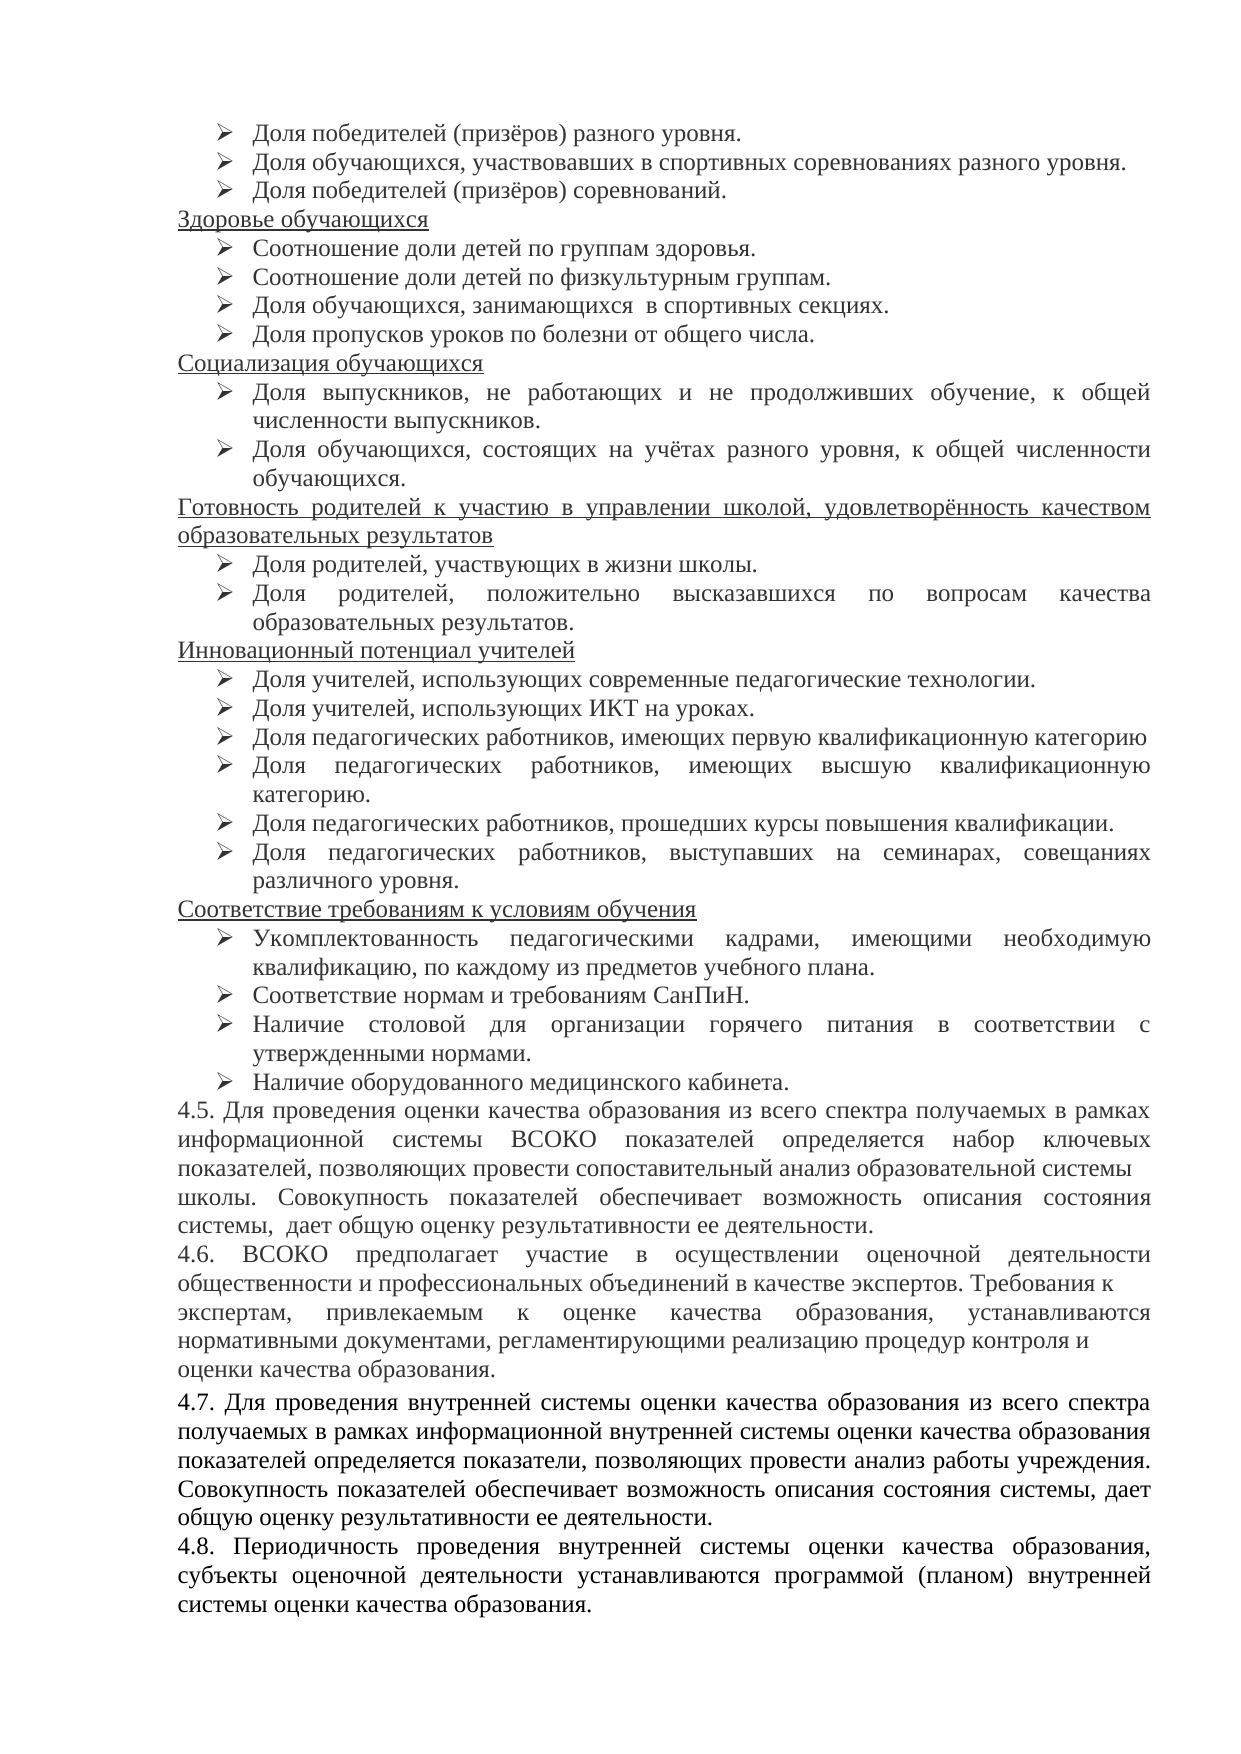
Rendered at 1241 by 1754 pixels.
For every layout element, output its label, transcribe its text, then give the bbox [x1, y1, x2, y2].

list Доля обучающихся, участвовавших в спортивных соревнованиях разного уровня. [215, 147, 1152, 176]
list Доля родителей, участвующих в жизни школы. [215, 549, 1152, 578]
text Готовность родителей к участию в управлении школой, удовлетворённость качеством образовательных результатов [177, 492, 1152, 549]
text Соответствие требованиям к условиям обучения [177, 894, 1152, 923]
list Доля педагогических работников, выступавших на семинарах, совещаниях различного уровня. [215, 837, 1152, 894]
list Доля пропусков уроков по болезни от общего числа. [215, 319, 1152, 348]
list Соответствие нормам и требованиям СанПиН. [215, 981, 1152, 1009]
list Доля выпускников, не работающих и не продолживших обучение, к общей численности выпускников. [215, 377, 1152, 434]
list Доля учителей, использующих современные педагогические технологии. [215, 664, 1152, 693]
text Здоровье обучающихся [177, 204, 1152, 233]
list Наличие столовой для организации горячего питания в соответствии с утвержденными нормами. [215, 1009, 1152, 1067]
text 4.5. Для проведения оценки качества образования из всего спектра получаемых в рамках информационной системы ВСОКО показателей определяется набор ключевых показателей, позволяющих провести сопоставительный анализ образовательной системы [177, 1096, 1152, 1182]
text экспертам, привлекаемым к оценке качества образования, устанавливаются нормативными документами, регламентирующими реализацию процедур контроля и [177, 1297, 1152, 1354]
list Доля педагогических работников, имеющих высшую квалификационную категорию. [215, 751, 1152, 808]
text оценки качества образования. [177, 1354, 1152, 1383]
text 4.7. Для проведения внутренней системы оценки качества образования из всего спектра получаемых в рамках информационной внутренней системы оценки качества образования показателей определяется показатели, позволяющих провести анализ работы учреждения. Совокупность показателей обеспечивает возможность описания состояния системы, дает общую оценку результативности ее деятельности. [177, 1387, 1152, 1531]
text 4.6. ВСОКО предполагает участие в осуществлении оценочной деятельности общественности и профессиональных объединений в качестве экспертов. Требования к [177, 1239, 1152, 1297]
list Укомплектованность педагогическими кадрами, имеющими необходимую квалификацию, по каждому из предметов учебного плана. [215, 923, 1152, 981]
list Соотношение доли детей по физкультурным группам. [215, 262, 1152, 291]
list Доля педагогических работников, прошедших курсы повышения квалификации. [215, 808, 1152, 837]
text 4.8. Периодичность проведения внутренней системы оценки качества образования, субъекты оценочной деятельности устанавливаются программой (планом) внутренней системы оценки качества образования. [177, 1531, 1152, 1617]
list Соотношение доли детей по группам здоровья. [215, 233, 1152, 262]
text Инновационный потенциал учителей [177, 636, 1152, 664]
list Наличие оборудованного медицинского кабинета. [215, 1067, 1152, 1096]
list Доля родителей, положительно высказавшихся по вопросам качества образовательных результатов. [215, 578, 1152, 636]
text Социализация обучающихся [177, 348, 1152, 377]
list Доля педагогических работников, имеющих первую квалификационную категорию [215, 722, 1152, 751]
list Доля победителей (призёров) разного уровня. [215, 118, 1152, 147]
list Доля обучающихся, состоящих на учётах разного уровня, к общей численности обучающихся. [215, 434, 1152, 492]
list Доля обучающихся, занимающихся в спортивных секциях. [215, 291, 1152, 319]
list Доля победителей (призёров) соревнований. [215, 176, 1152, 204]
list Доля учителей, использующих ИКТ на уроках. [215, 693, 1152, 722]
text школы. Совокупность показателей обеспечивает возможность описания состояния системы, дает общую оценку результативности ее деятельности. [177, 1182, 1152, 1239]
